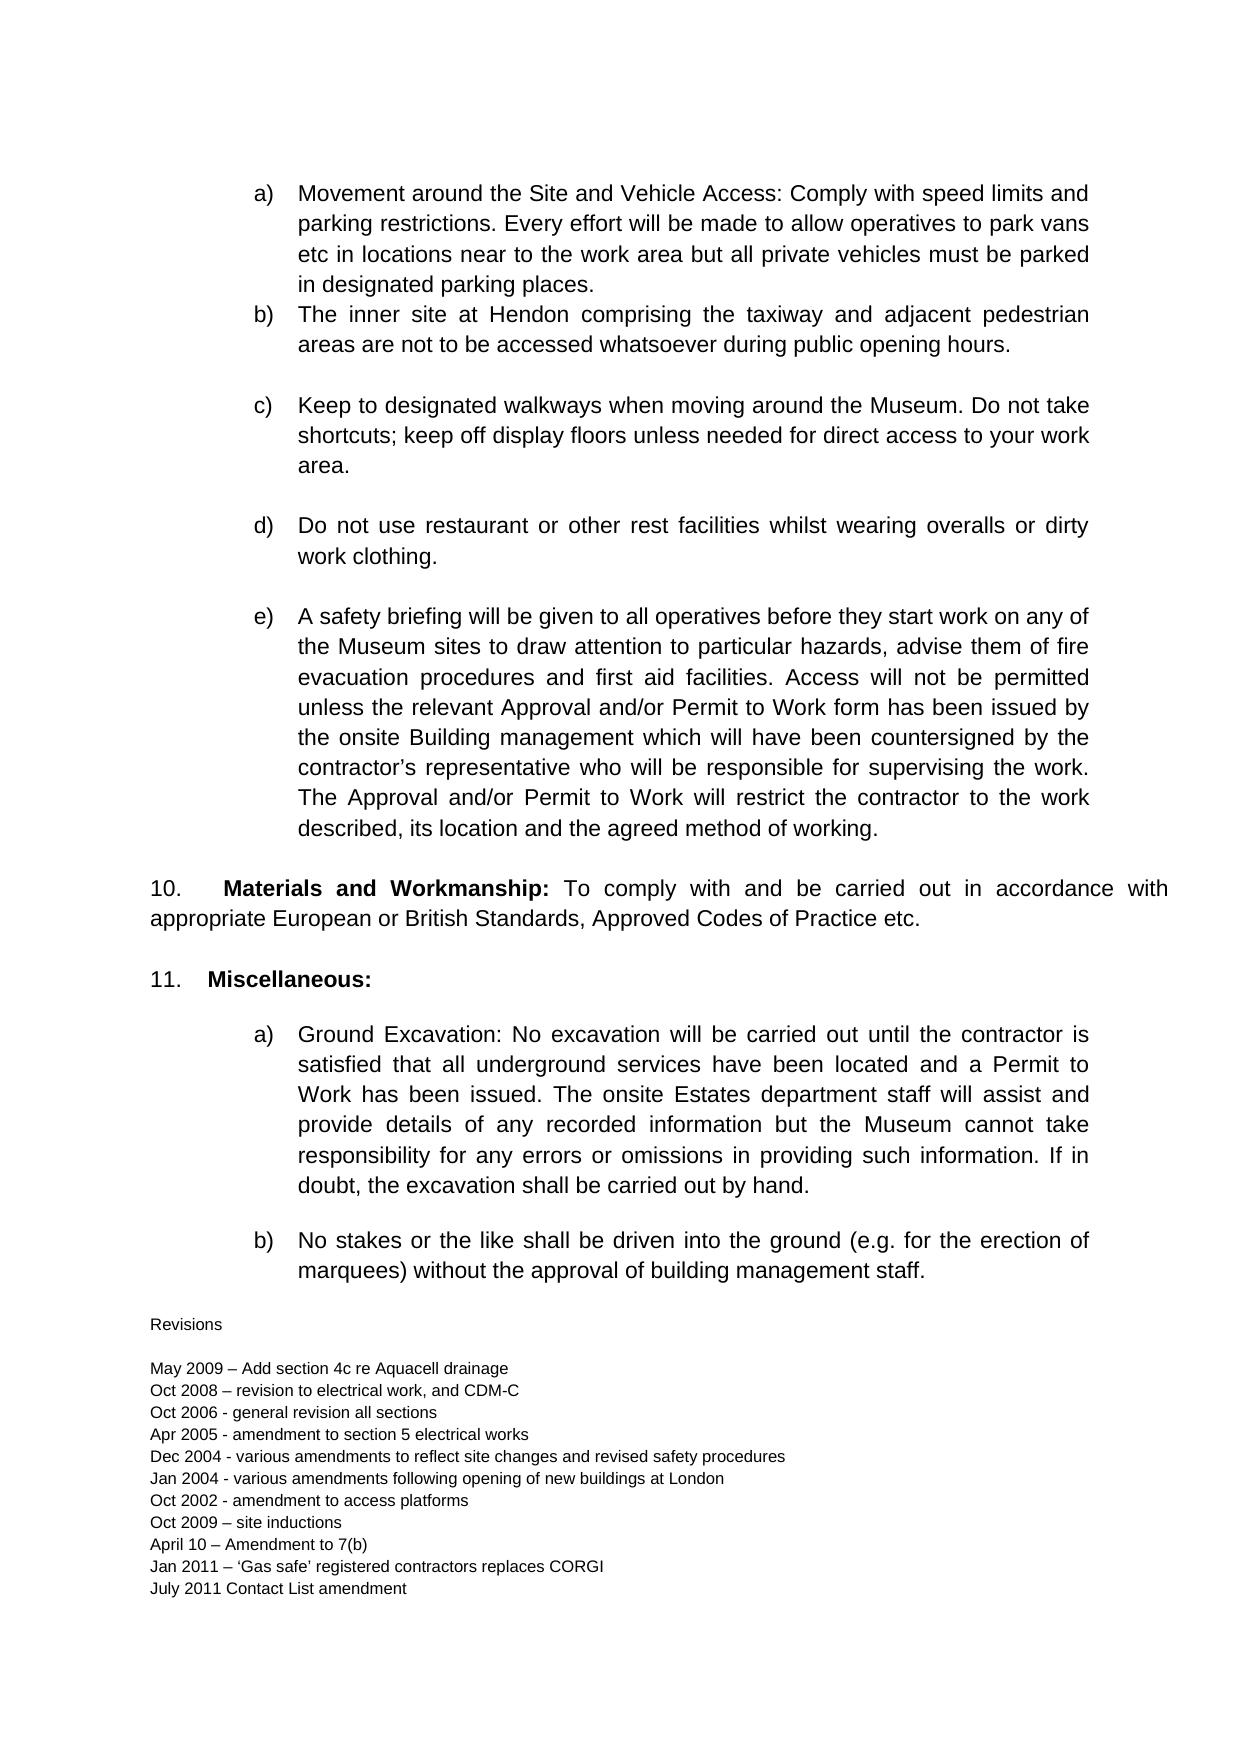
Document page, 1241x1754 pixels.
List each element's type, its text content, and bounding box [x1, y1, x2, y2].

list Do not use restaurant or other rest facilities whilst wearing overalls or dirty work clothing. [253, 512, 1090, 569]
text Oct 2009 – site inductions [150, 1513, 1053, 1532]
text Oct 2002 - amendment to access platforms [150, 1491, 1053, 1510]
list Ground Excavation: No excavation will be carried out until the contractor is satisfied that all underground services have been located and a Permit to Work has been issued. The onsite Estates department staff will assist and provide details of any recorded information but the Museum cannot take responsibility for any errors or omissions in providing such information. If in doubt, the excavation shall be carried out by hand. [253, 1021, 1090, 1198]
list A safety briefing will be given to all operatives before they start work on any of the Museum sites to draw attention to particular hazards, advise them of fire evacuation procedures and first aid facilities. Access will not be permitted unless the relevant Approval and/or Permit to Work form has been issued by the onsite Building management which will have been countersigned by the contractor’s representative who will be responsible for supervising the work. The Approval and/or Permit to Work will restrict the contractor to the work described, its location and the agreed method of working. [253, 603, 1090, 841]
text Jan 2004 - various amendments following opening of new buildings at London [150, 1469, 1053, 1488]
text Revisions [150, 1315, 1090, 1334]
text Apr 2005 - amendment to section 5 electrical works [150, 1425, 1053, 1444]
text 11. Miscellaneous: [150, 966, 1170, 992]
text Oct 2008 – revision to electrical work, and CDM-C [150, 1381, 1090, 1400]
text July 2011 Contact List amendment [150, 1579, 1053, 1598]
list No stakes or the like shall be driven into the ground (e.g. for the erection of marquees) without the approval of building management staff. [253, 1227, 1090, 1284]
list The inner site at Hendon comprising the taxiway and adjacent pedestrian areas are not to be accessed whatsoever during public opening hours. [253, 301, 1090, 358]
list Keep to designated walkways when moving around the Museum. Do not take shortcuts; keep off display floors unless needed for direct access to your work area. [253, 392, 1090, 478]
text Dec 2004 - various amendments to reflect site changes and revised safety procedures [150, 1447, 1053, 1466]
text Jan 2011 – ‘Gas safe’ registered contractors replaces CORGI [150, 1557, 1053, 1576]
list Movement around the Site and Vehicle Access: Comply with speed limits and parking restrictions. Every effort will be made to allow operatives to park vans etc in locations near to the work area but all private vehicles must be parked in designated parking places. [253, 180, 1090, 297]
text April 10 – Amendment to 7(b) [150, 1535, 1053, 1554]
text 10. Materials and Workmanship: To comply with and be carried out in accordance with appropriate European or British Standards, Approved Codes of Practice etc. [150, 875, 1170, 932]
text May 2009 – Add section 4c re Aquacell drainage [150, 1359, 1090, 1378]
text Oct 2006 - general revision all sections [150, 1403, 1053, 1422]
